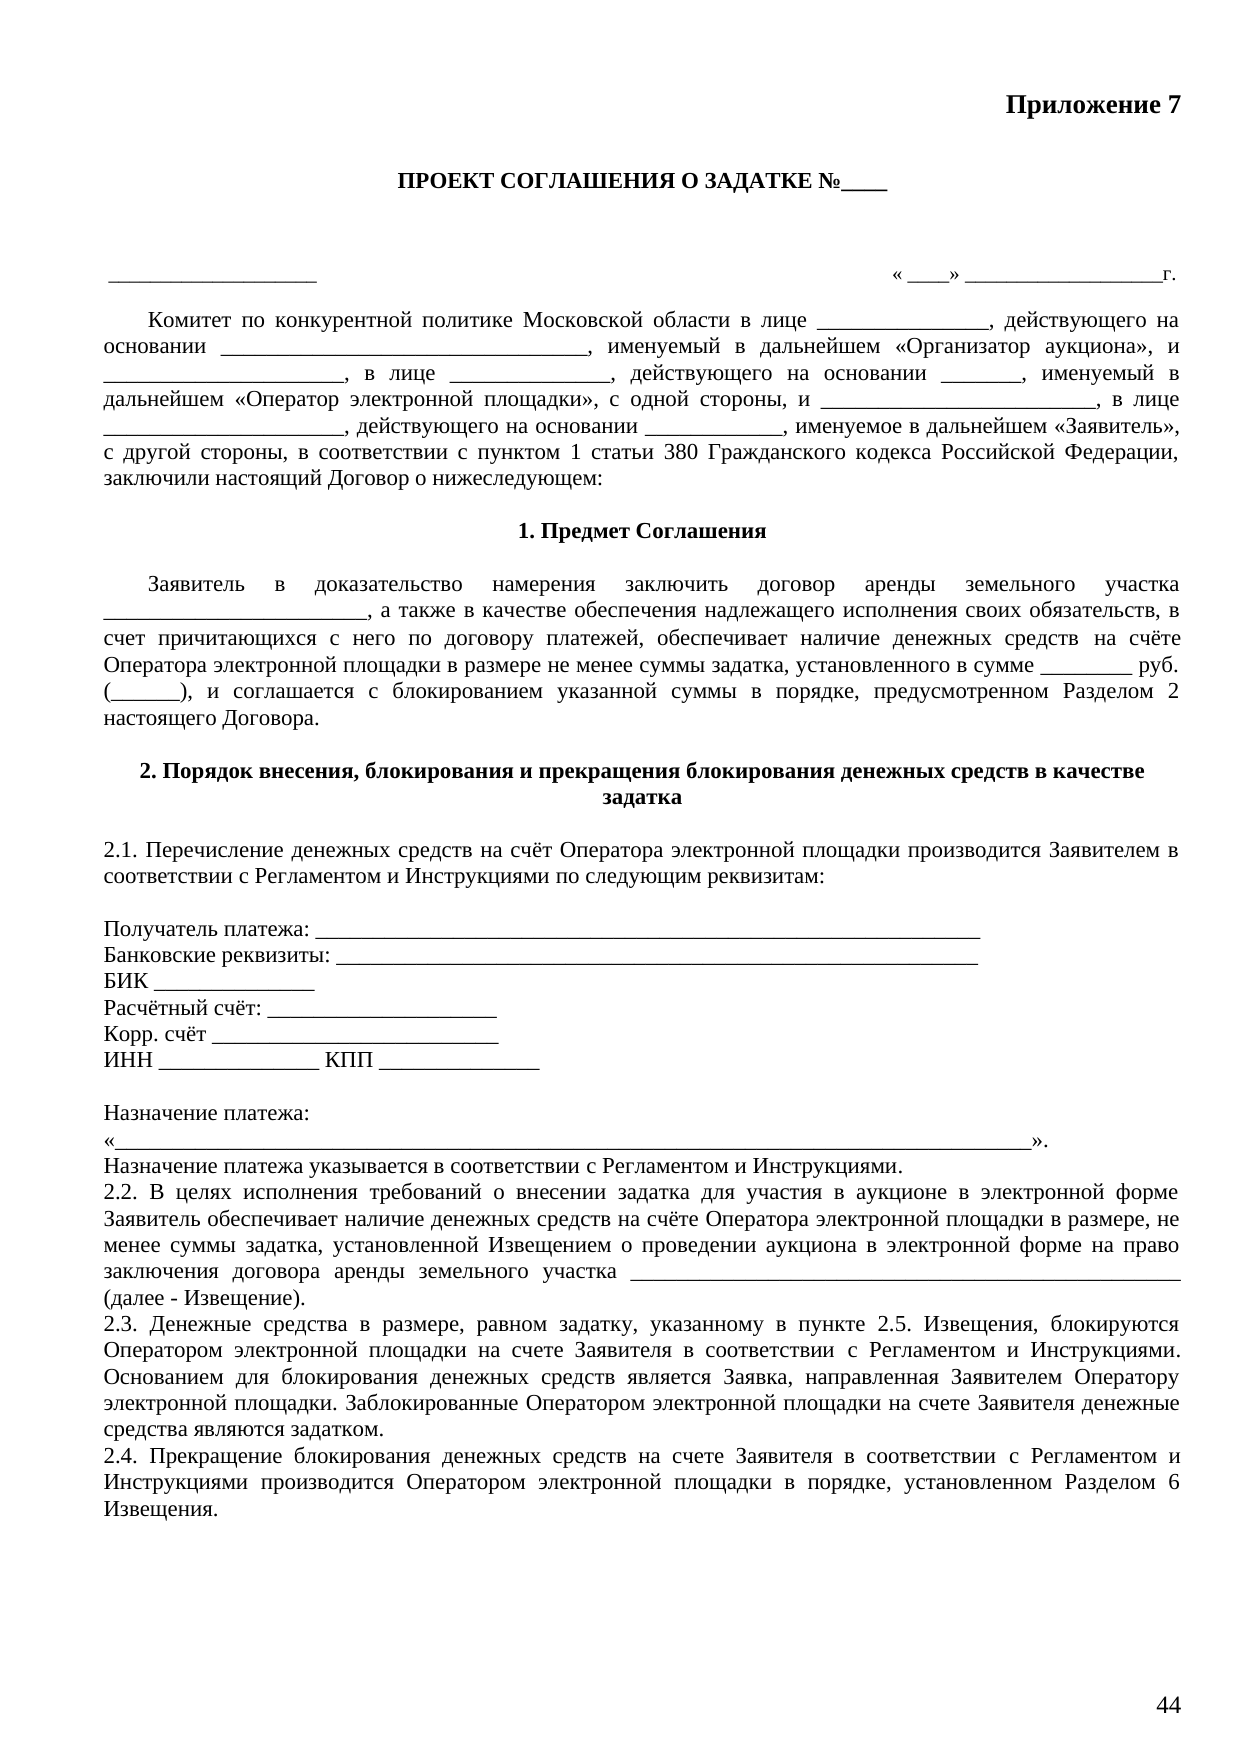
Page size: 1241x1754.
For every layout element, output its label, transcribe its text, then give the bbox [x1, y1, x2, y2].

text Корр. счёт _________________________ [103, 1020, 1181, 1047]
text 2.2. В целях исполнения требований о внесении задатка для участия в аукционе в электронной форме Заявитель обеспечивает наличие денежных средств на счёте Оператора электронной площадки в размере, не менее суммы задатка, установленной Извещением о проведении аукциона в электронной форме на право заключения договора аренды земельного участка ________________________________________________ (далее - Извещение). [103, 1178, 1181, 1310]
text 2.4. Прекращение блокирования денежных средств на счете Заявителя в соответствии с Регламентом и Инструкциями производится Оператором электронной площадки в порядке, установленном Разделом 6 Извещения. [103, 1442, 1181, 1521]
text Банковские реквизиты: ________________________________________________________ [103, 941, 1181, 967]
text Расчётный счёт: ____________________ [103, 994, 1181, 1020]
text ____________________ « ____» ___________________г. [103, 261, 1181, 285]
subtitle Приложение 7 [103, 89, 1181, 120]
text Назначение платежа указывается в соответствии с Регламентом и Инструкциями. [103, 1152, 1181, 1178]
text 2. Порядок внесения, блокирования и прекращения блокирования денежных средств в качестве задатка [103, 757, 1181, 809]
text 1. Предмет Соглашения [103, 517, 1181, 543]
text «________________________________________________________________________________». [103, 1126, 1181, 1152]
text Назначение платежа: [103, 1099, 1181, 1126]
text 2.1. Перечисление денежных средств на счёт Оператора электронной площадки производится Заявителем в соответствии с Регламентом и Инструкциями по следующим реквизитам: [103, 836, 1181, 888]
text ИНН ______________ КПП ______________ [103, 1047, 1181, 1073]
text ПРОЕКТ СОГЛАШЕНИЯ О ЗАДАТКЕ №____ [103, 167, 1181, 193]
text Получатель платежа: __________________________________________________________ [103, 915, 1181, 941]
text Заявитель в доказательство намерения заключить договор аренды земельного участка _______________________, а также в качестве обеспечения надлежащего исполнения своих обязательств, в счет причитающихся с него по договору платежей, обеспечивает наличие денежных средств на счёте Оператора электронной площадки в размере не менее суммы задатка, установленного в сумме ________ руб. (______), и соглашается с блокированием указанной суммы в порядке, предусмотренном Разделом 2 настоящего Договора. [103, 570, 1181, 730]
text Комитет по конкурентной политике Московской области в лице _______________, действующего на основании ________________________________, именуемый в дальнейшем «Организатор аукциона», и _____________________, в лице ______________, действующего на основании _______, именуемый в дальнейшем «Оператор электронной площадки», с одной стороны, и ________________________, в лице _____________________, действующего на основании ____________, именуемое в дальнейшем «Заявитель», с другой стороны, в соответствии с пунктом 1 статьи 380 Гражданского кодекса Российской Федерации, заключили настоящий Договор о нижеследующем: [103, 306, 1181, 491]
text БИК ______________ [103, 967, 1181, 994]
text 2.3. Денежные средства в размере, равном задатку, указанному в пункте 2.5. Извещения, блокируются Оператором электронной площадки на счете Заявителя в соответствии с Регламентом и Инструкциями. Основанием для блокирования денежных средств является Заявка, направленная Заявителем Оператору электронной площадки. Заблокированные Оператором электронной площадки на счете Заявителя денежные средства являются задатком. [103, 1310, 1181, 1442]
